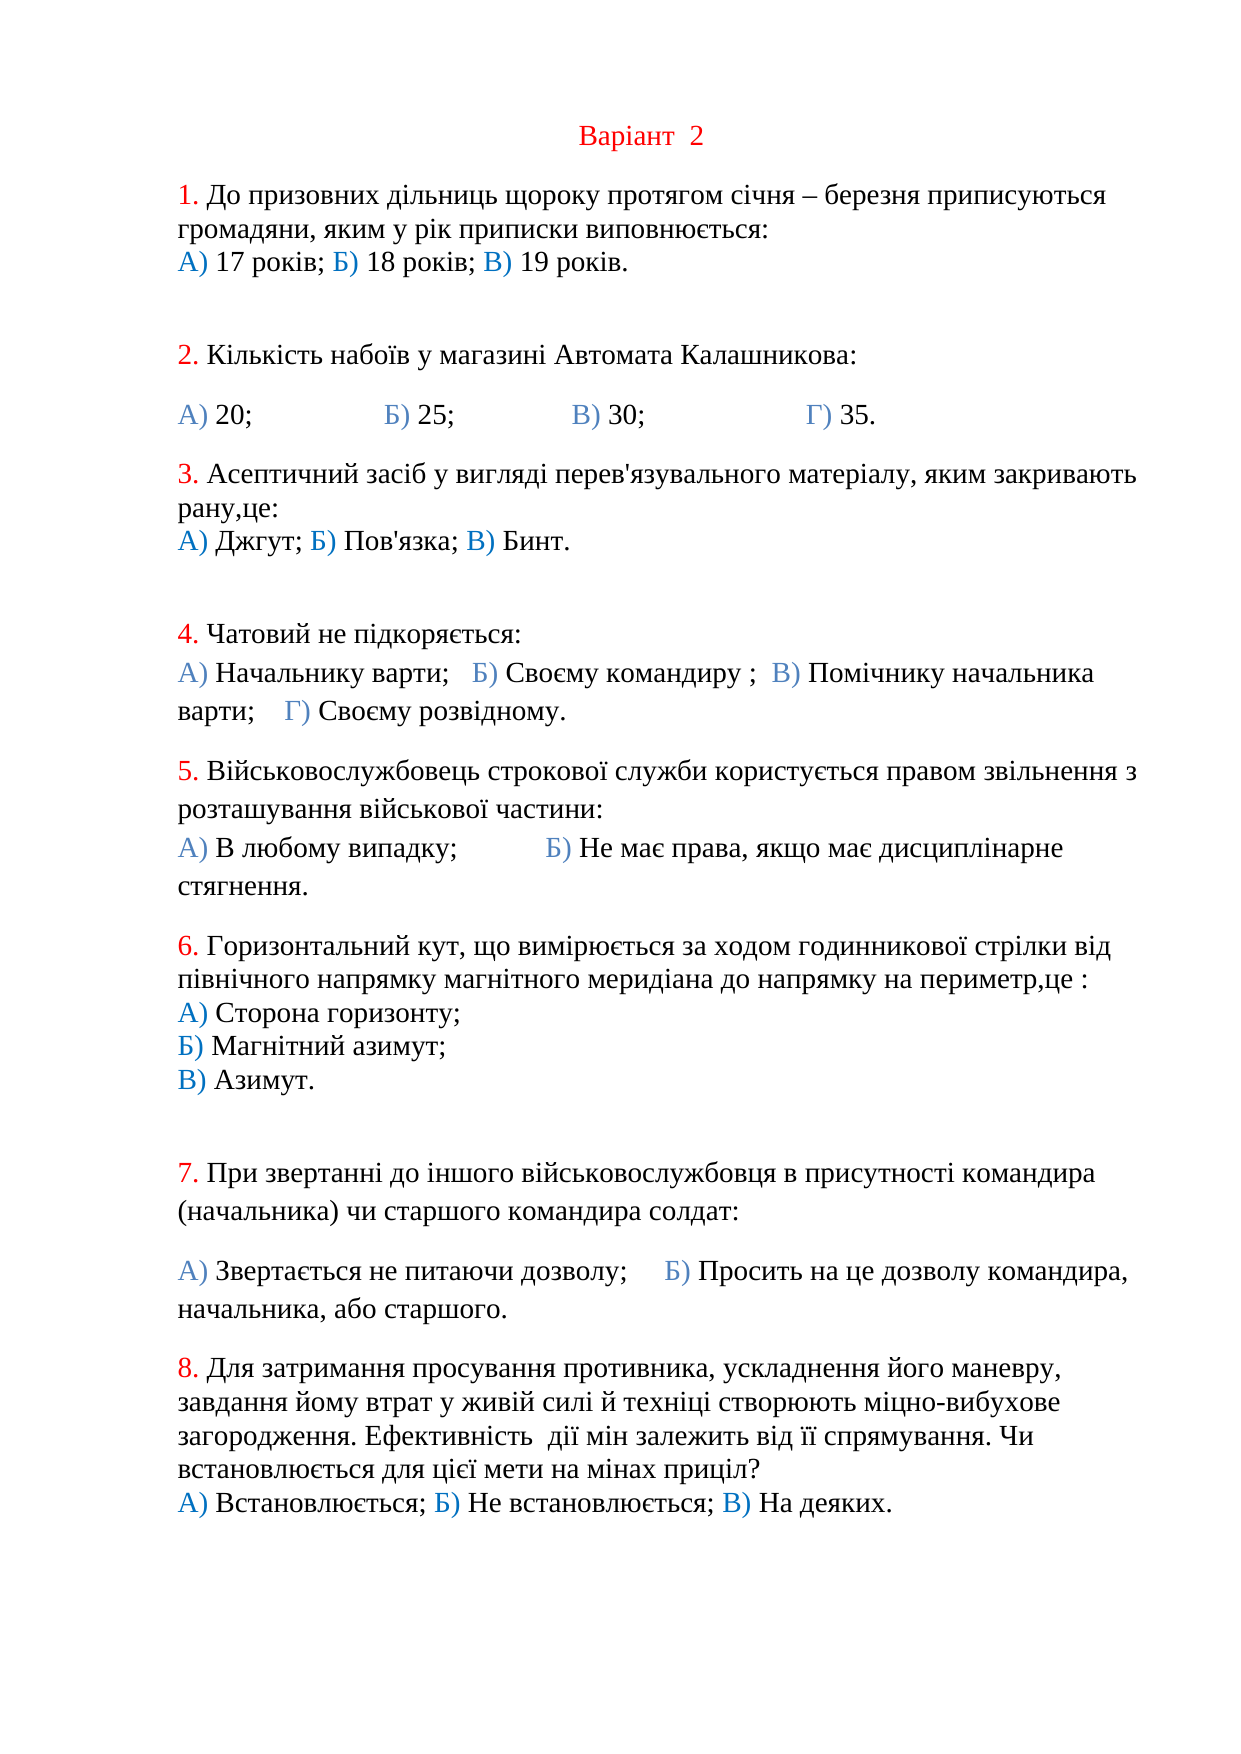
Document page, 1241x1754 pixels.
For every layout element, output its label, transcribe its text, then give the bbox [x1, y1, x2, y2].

text 2. Кількість набоїв у магазині Автомата Калашникова: [177, 337, 1152, 371]
text Б) Магнітний азимут; [177, 1028, 1152, 1062]
text 8. Для затримання просування противника, ускладнення його маневру, завдання йому втрат у живій силі й техніці створюють міцно-вибухове загородження. Ефективність дії мін залежить від її спрямування. Чи встановлюється для цієї мети на мінах приціл? А) Встановлюється; Б) Не встановлюється; В) На деяких. [177, 1351, 1152, 1518]
text А) Джгут; Б) Пов'язка; В) Бинт. [177, 523, 1152, 557]
text А) Сторона горизонту; [177, 995, 1152, 1028]
text А) В любому випадку; Б) Не має права, якщо має дисциплінарне стягнення. [177, 830, 1152, 902]
text 5. Військовослужбовець строкової служби користується правом звільнення з розташування військової частини: [177, 753, 1152, 825]
text В) Азимут. [177, 1062, 1152, 1095]
text А) Начальнику варти; Б) Своєму командиру ; В) Помічнику начальника варти; Г) Своєму розвідному. [177, 655, 1152, 727]
text А) Звертається не питаючи дозволу; Б) Просить на це дозволу командира, начальника, або старшого. [177, 1253, 1152, 1325]
text 6. Горизонтальний кут, що вимірюється за ходом годинникової стрілки від північного напрямку магнітного меридіана до напрямку на периметр,це : [177, 928, 1152, 995]
text Варіант 2 [177, 118, 1152, 152]
text 7. При звертанні до іншого військовослужбовця в присутності командира (начальника) чи старшого командира солдат: [177, 1155, 1152, 1227]
text 1. До призовних дільниць щороку протягом січня – березня приписуються громадяни, яким у рік приписки виповнюється: [177, 177, 1152, 244]
text А) 17 років; Б) 18 років; В) 19 років. [177, 244, 1152, 278]
text А) 20; Б) 25; В) 30; Г) 35. [177, 397, 1152, 430]
text 4. Чатовий не підкоряється: [177, 616, 1152, 650]
text 3. Асептичний засіб у вигляді перев'язувального матеріалу, яким закривають рану,це: [177, 456, 1152, 523]
